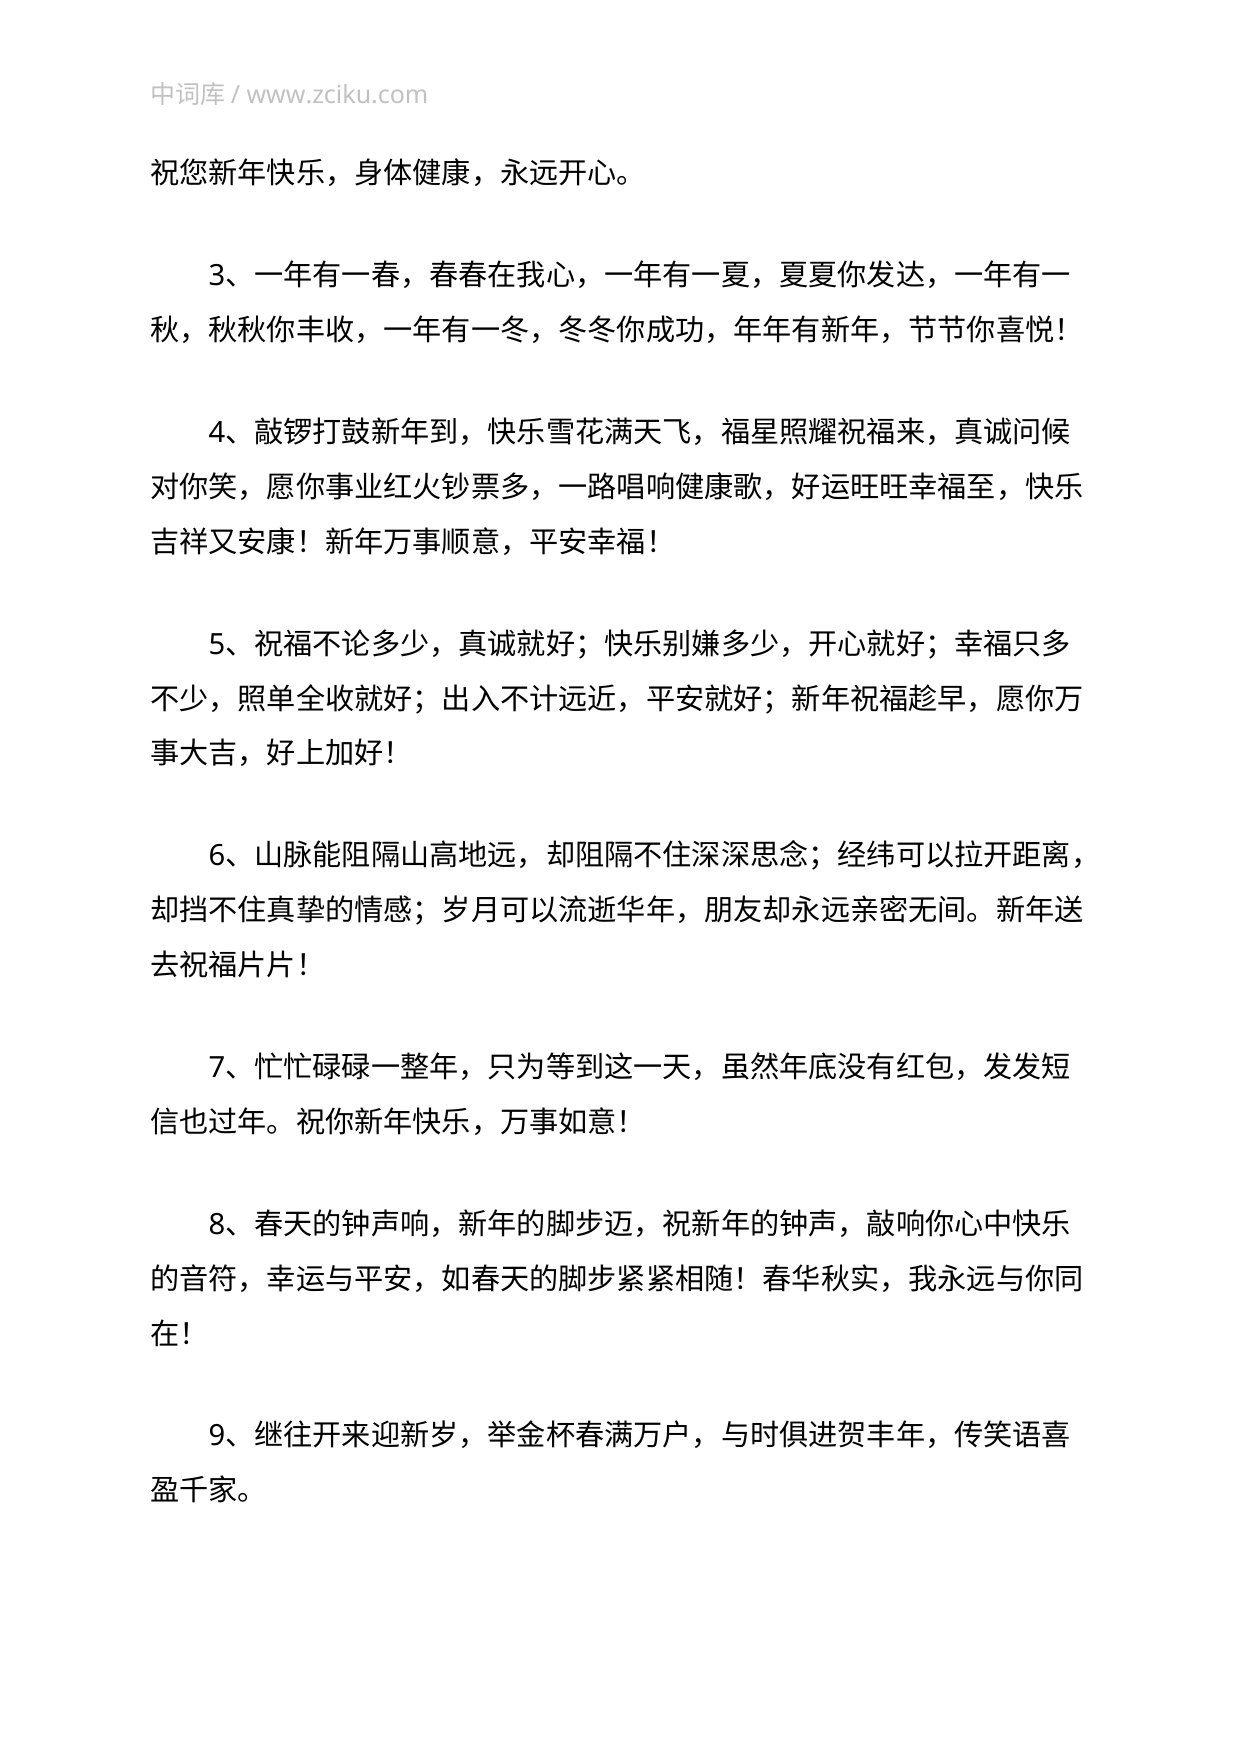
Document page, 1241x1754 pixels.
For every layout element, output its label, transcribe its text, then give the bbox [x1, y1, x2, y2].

text 7、忙忙碌碌一整年，只为等到这一天，虽然年底没有红包，发发短信也过年。祝你新年快乐，万事如意！ [150, 1043, 1090, 1141]
text 3、一年有一春，春春在我心，一年有一夏，夏夏你发达，一年有一秋，秋秋你丰收，一年有一冬，冬冬你成功，年年有新年，节节你喜悦！ [150, 252, 1090, 349]
text 6、山脉能阻隔山高地远，却阻隔不住深深思念；经纬可以拉开距离，却挡不住真挚的情感；岁月可以流逝华年，朋友却永远亲密无间。新年送去祝福片片！ [150, 832, 1090, 984]
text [150, 150, 1090, 192]
text 9、继往开来迎新岁，举金杯春满万户，与时俱进贺丰年，传笑语喜盈千家。 [150, 1412, 1090, 1509]
text 4、敲锣打鼓新年到，快乐雪花满天飞，福星照耀祝福来，真诚问候对你笑，愿你事业红火钞票多，一路唱响健康歌，好运旺旺幸福至，快乐吉祥又安康！新年万事顺意，平安幸福！ [150, 408, 1090, 561]
text 5、祝福不论多少，真诚就好；快乐别嫌多少，开心就好；幸福只多不少，照单全收就好；出入不计远近，平安就好；新年祝福趁早，愿你万事大吉，好上加好！ [150, 620, 1090, 772]
text 8、春天的钟声响，新年的脚步迈，祝新年的钟声，敲响你心中快乐的音符，幸运与平安，如春天的脚步紧紧相随！春华秋实，我永远与你同在！ [150, 1200, 1090, 1352]
